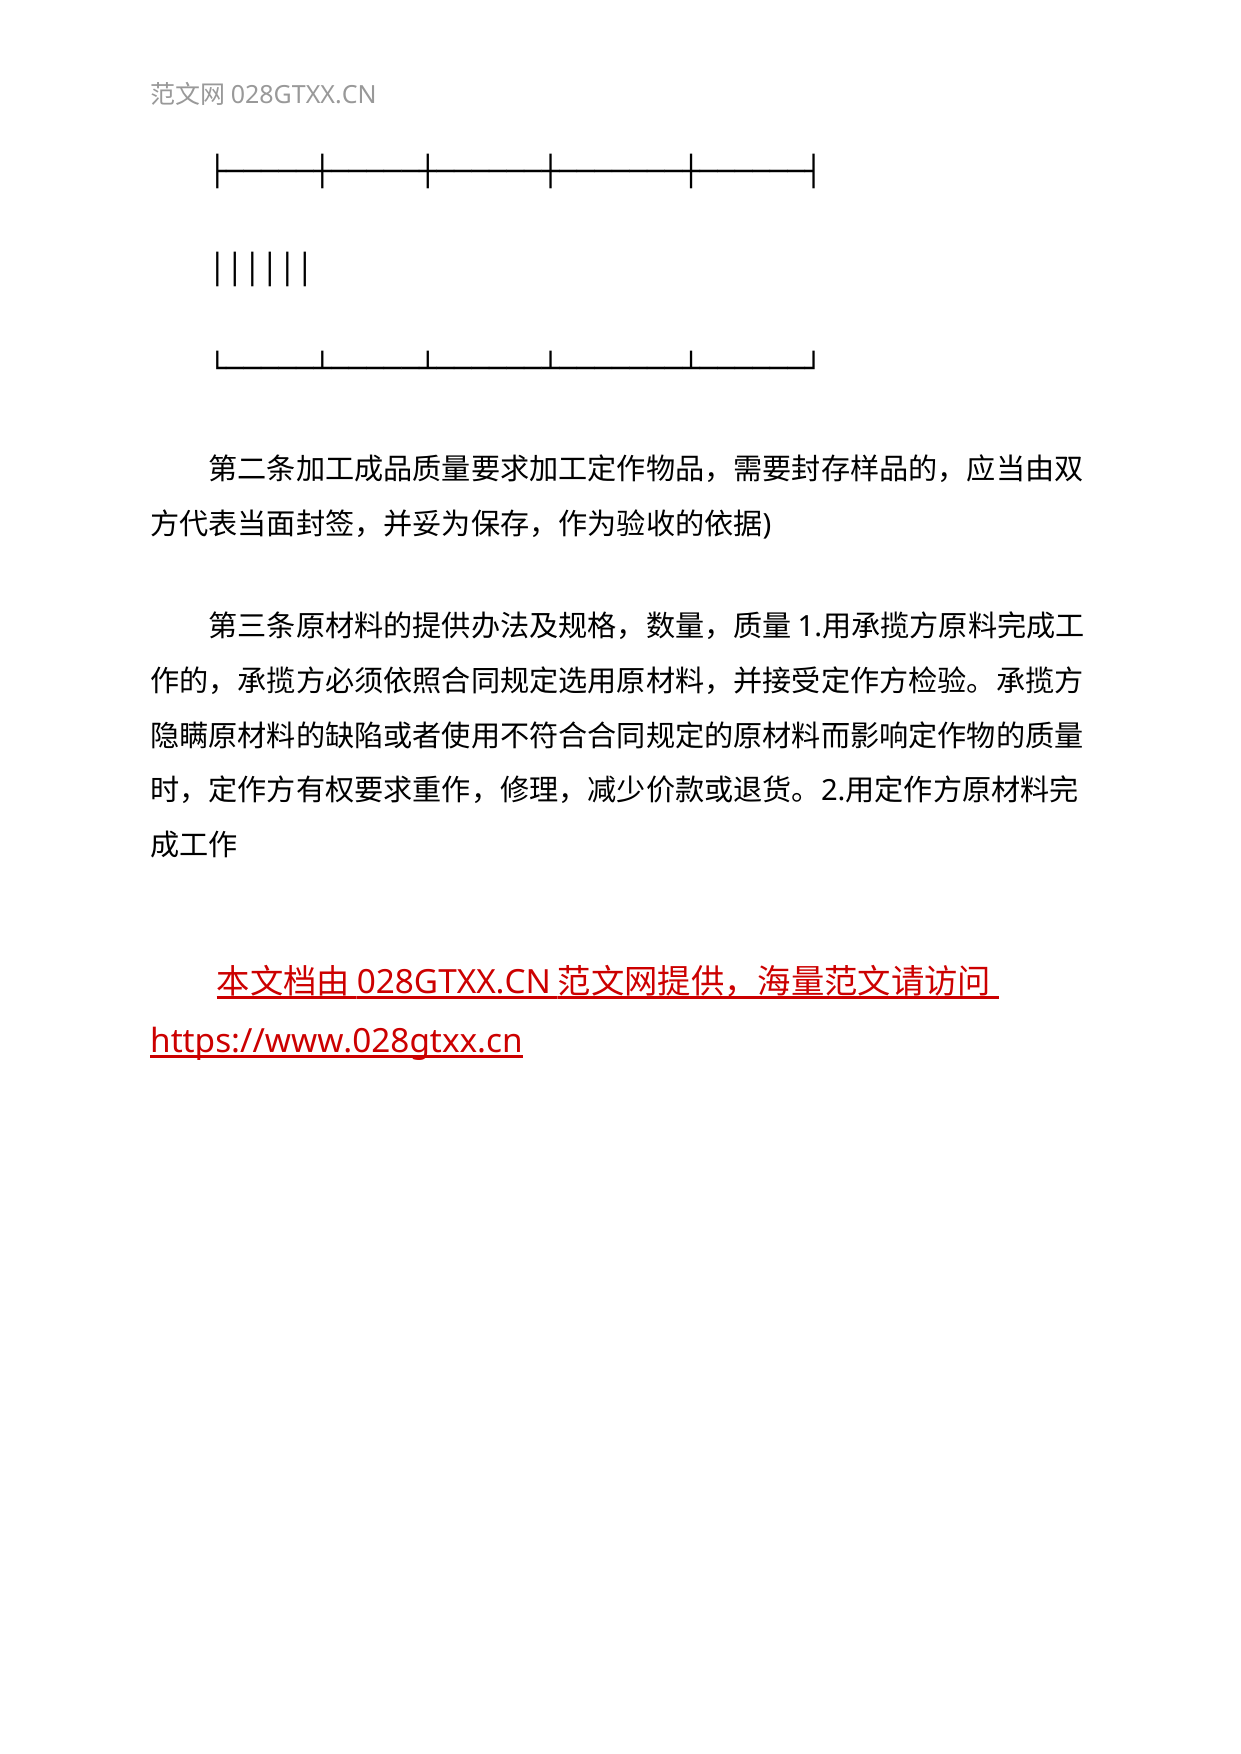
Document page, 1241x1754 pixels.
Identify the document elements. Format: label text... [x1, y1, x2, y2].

text ││││││ [150, 248, 1090, 288]
text └─────┴─────┴──────┴───────┴──────┘ [150, 347, 1090, 387]
text 本文档由028GTXX.CN范文网提供，海量范文请访问 https://www.028gtxx.cn [150, 955, 1090, 1062]
text 第三条原材料的提供办法及规格，数量，质量1.用承揽方原料完成工作的，承揽方必须依照合同规定选用原材料，并接受定作方检验。承揽方隐瞒原材料的缺陷或者使用不符合合同规定的原材料而影响定作物的质量时，定作方有权要求重作，修理，减少价款或退货。2.用定作方原材料完成工作 [150, 602, 1090, 864]
text 第二条加工成品质量要求加工定作物品，需要封存样品的，应当由双方代表当面封签，并妥为保存，作为验收的依据) [150, 445, 1090, 543]
text ├─────┼─────┼──────┼───────┼──────┤ [150, 150, 1090, 190]
